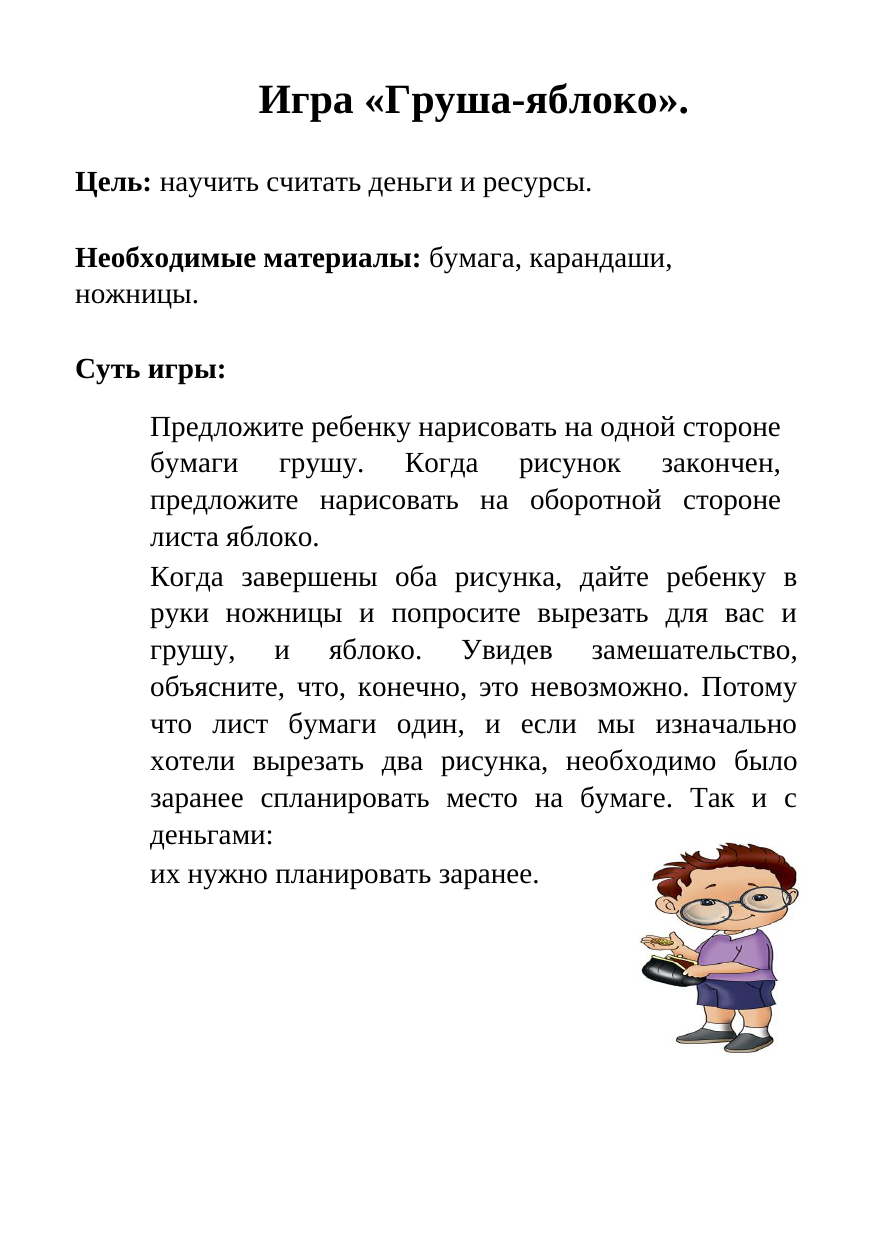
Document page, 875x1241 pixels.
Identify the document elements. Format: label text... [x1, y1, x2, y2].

text Игра «Груша-яблоко». [258, 75, 798, 123]
picture [592, 829, 810, 1058]
text Предложите ребенку нарисовать на одной стороне бумаги грушу. Когда рисунок закончен, предложите нарисовать на оборотной стороне листа яблоко. [150, 409, 781, 553]
text их нужно планировать заранее. [150, 856, 798, 889]
text Необходимые материалы: бумага, карандаши, ножницы. [75, 240, 673, 309]
text Цель: научить считать деньги и ресурсы. [75, 164, 798, 197]
text Суть игры: [75, 351, 798, 385]
text Когда завершены оба рисунка, дайте ребенку в руки ножницы и попросите вырезать для вас и грушу, и яблоко. Увидев замешательство, объясните, что, конечно, это невозможно. Потому что лист бумаги один, и если мы изначально хотели вырезать два рисунка, необходимо было заранее спланировать место на бумаге. Так и с деньгами: [150, 559, 798, 850]
